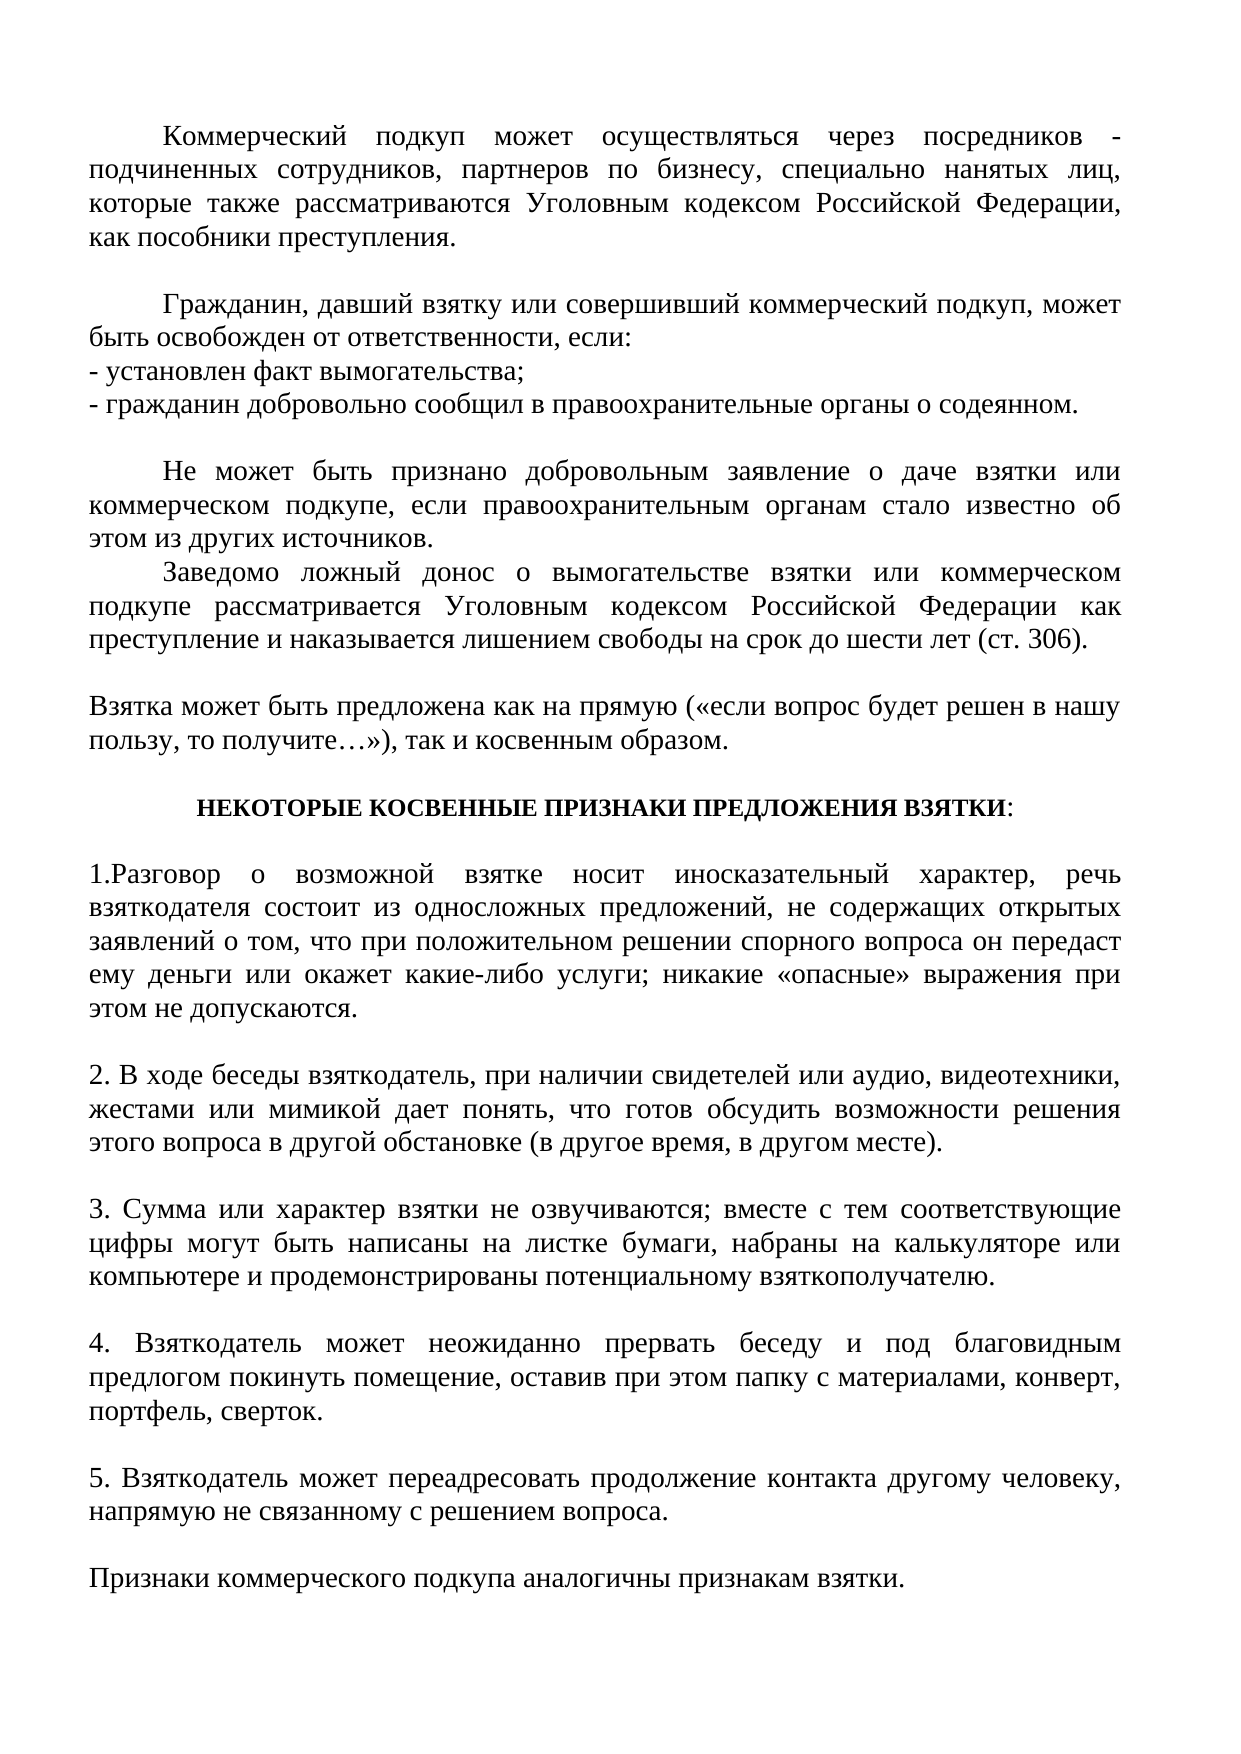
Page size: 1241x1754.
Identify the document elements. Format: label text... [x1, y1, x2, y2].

text Не может быть признано добровольным заявление о даче взятки или коммерческом подкупе, если правоохранительным органам стало известно об этом из других источников. [89, 453, 1122, 554]
text 5. Взяткодатель может переадресовать продолжение контакта другому человеку, напрямую не связанному с решением вопроса. [89, 1460, 1122, 1527]
text Признаки коммерческого подкупа аналогичны признакам взятки. [89, 1560, 1122, 1594]
text Гражданин, давший взятку или совершивший коммерческий подкуп, может быть освобожден от ответственности, если: [89, 286, 1122, 353]
text Заведомо ложный донос о вымогательстве взятки или коммерческом подкупе рассматривается Уголовным кодексом Российской Федерации как преступление и наказывается лишением свободы на срок до шести лет (ст. 306). [89, 554, 1122, 655]
text НЕКОТОРЫЕ КОСВЕННЫЕ ПРИЗНАКИ ПРЕДЛОЖЕНИЯ ВЗЯТКИ: [89, 789, 1122, 822]
text 3. Сумма или характер взятки не озвучиваются; вместе с тем соответствующие цифры могут быть написаны на листке бумаги, набраны на калькуляторе или компьютере и продемонстрированы потенциальному взяткополучателю. [89, 1191, 1122, 1292]
text 4. Взяткодатель может неожиданно прервать беседу и под благовидным предлогом покинуть помещение, оставив при этом папку с материалами, конверт, портфель, сверток. [89, 1326, 1122, 1426]
text - установлен факт вымогательства; [89, 353, 1122, 386]
text Коммерческий подкуп может осуществляться через посредников - подчиненных сотрудников, партнеров по бизнесу, специально нанятых лиц, которые также рассматриваются Уголовным кодексом Российской Федерации, как пособники преступления. [89, 118, 1122, 252]
text 2. В ходе беседы взяткодатель, при наличии свидетелей или аудио, видеотехники, жестами или мимикой дает понять, что готов обсудить возможности решения этого вопроса в другой обстановке (в другое время, в другом месте). [89, 1057, 1122, 1158]
text 1.Разговор о возможной взятке носит иносказательный характер, речь взяткодателя состоит из односложных предложений, не содержащих открытых заявлений о том, что при положительном решении спорного вопроса он передаст ему деньги или окажет какие-либо услуги; никакие «опасные» выражения при этом не допускаются. [89, 856, 1122, 1024]
text - гражданин добровольно сообщил в правоохранительные органы о содеянном. [89, 386, 1122, 420]
text Взятка может быть предложена как на прямую («если вопрос будет решен в нашу пользу, то получите…»), так и косвенным образом. [89, 688, 1122, 755]
